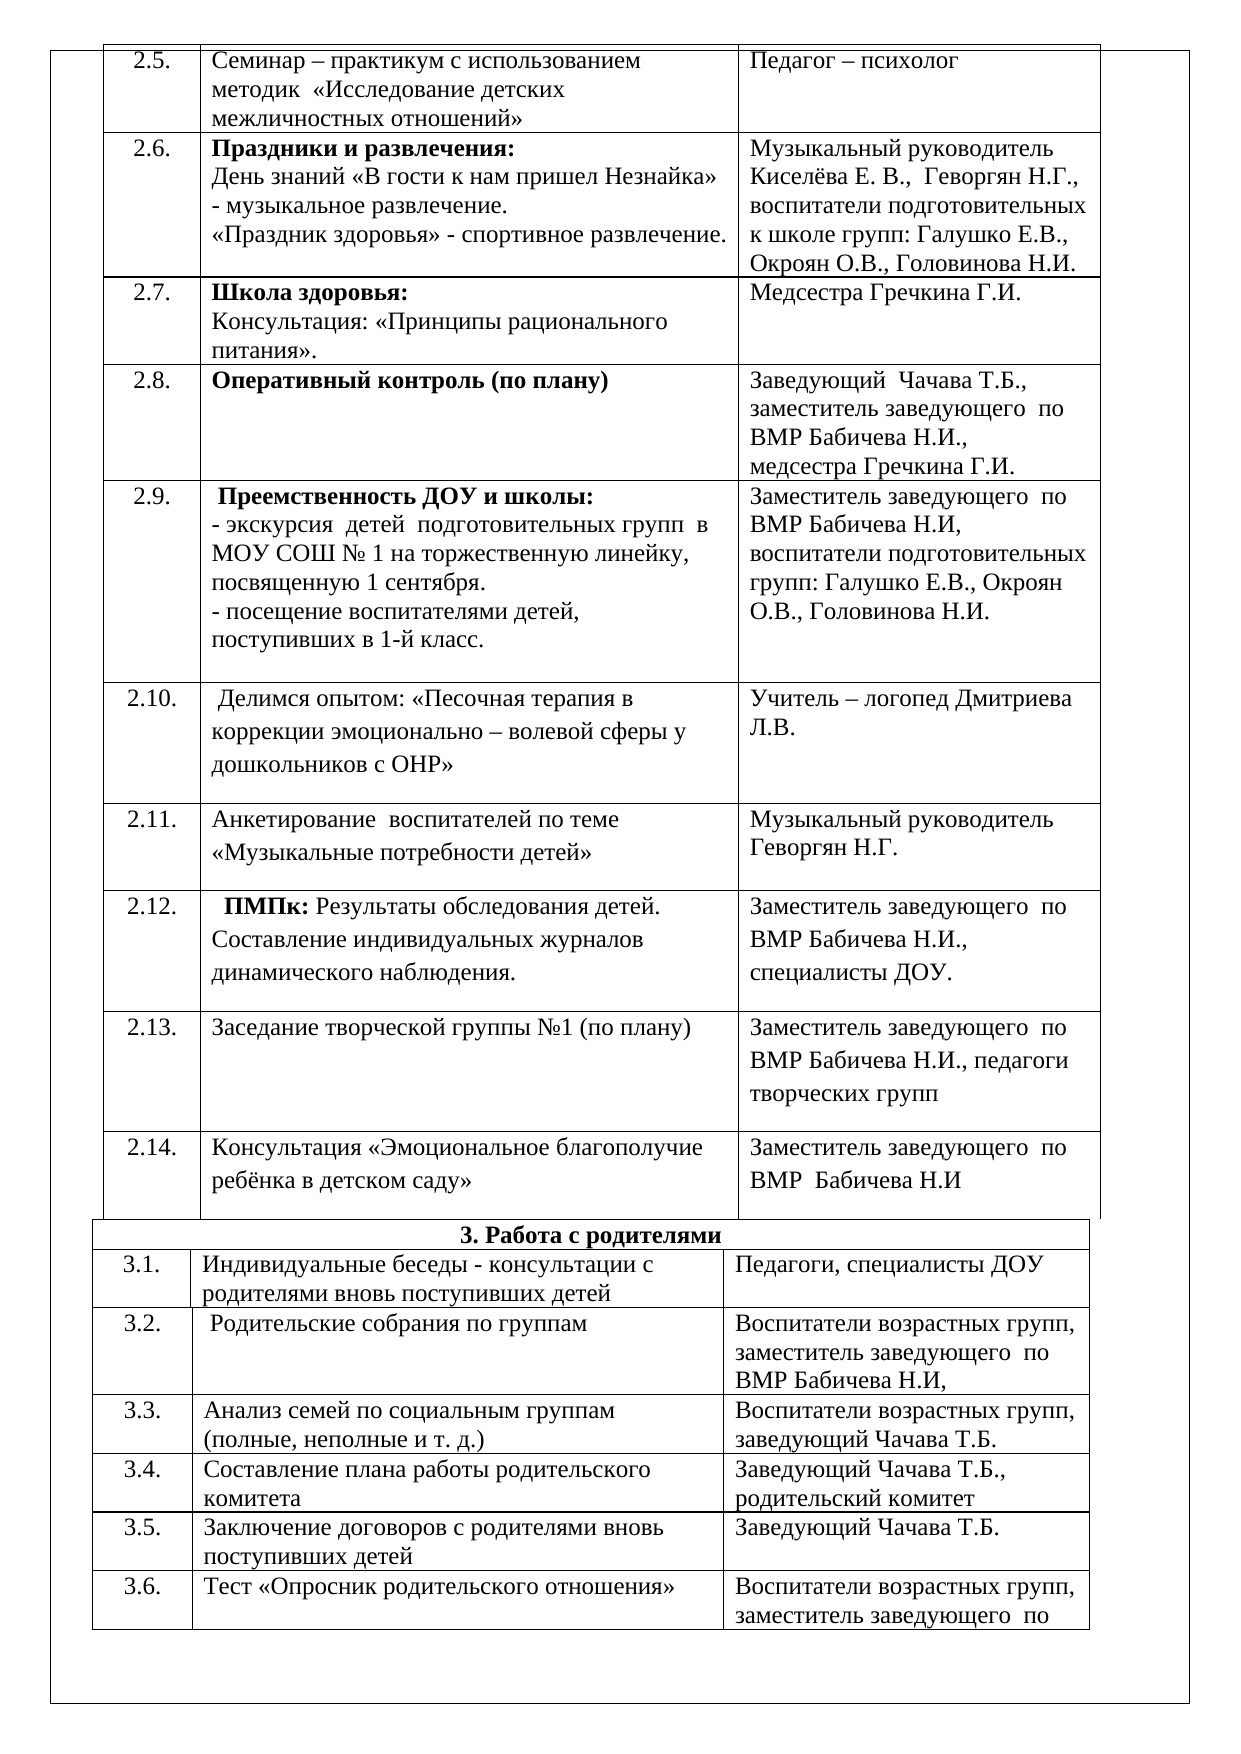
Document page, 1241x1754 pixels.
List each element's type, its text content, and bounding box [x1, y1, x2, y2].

table_cell Учитель – логопед Дмитриева Л.В. [739, 683, 1100, 803]
table_cell Анкетирование воспитателей по теме «Музыкальные потребности детей» [201, 804, 738, 890]
table_cell 3.5. [93, 1513, 192, 1570]
table_cell Музыкальный руководитель Киселёва Е. В., Геворгян Н.Г., воспитатели подготовительных к школе групп: Галушко Е.В., Окроян О.В., Головинова Н.И. [739, 133, 1100, 276]
table_cell Семинар – практикум с использованием методик «Исследование детских межличностных отношений» [201, 51, 738, 132]
table_cell Педагог – психолог [739, 51, 1100, 132]
table_cell 3.1. [93, 1250, 190, 1307]
table_cell 2.10. [104, 683, 200, 803]
table_cell Заместитель заведующего по ВМР Бабичева Н.И., специалисты ДОУ. [739, 891, 1100, 1011]
table_cell Музыкальный руководитель Геворгян Н.Г. [739, 804, 1100, 890]
table_cell 3.2. [93, 1308, 192, 1394]
table_cell 2.6. [104, 133, 200, 276]
table_cell Преемственность ДОУ и школы: - экскурсия детей подготовительных групп в МОУ СОШ № 1 на торжественную линейку, посвященную 1 сентября. - посещение воспитателями детей, поступивших в 1-й класс. [201, 481, 738, 682]
table_cell Праздники и развлечения: День знаний «В гости к нам пришел Незнайка» - музыкальное развлечение. «Праздник здоровья» - спортивное развлечение. [201, 133, 738, 276]
table_cell Заведующий Чачава Т.Б., родительский комитет [724, 1454, 1089, 1511]
table_cell Школа здоровья: Консультация: «Принципы рационального питания». [201, 278, 738, 364]
table_cell Родительские собрания по группам [193, 1308, 723, 1394]
table_cell Заведующий Чачава Т.Б. [724, 1513, 1089, 1570]
table_cell Оперативный контроль (по плану) [201, 365, 738, 480]
table_cell Заместитель заведующего по ВМР Бабичева Н.И [739, 1132, 1100, 1219]
table_cell Заключение договоров с родителями вновь поступивших детей [193, 1513, 723, 1570]
table_cell Воспитатели возрастных групп, заместитель заведующего по ВМР Бабичева Н.И, [724, 1308, 1089, 1394]
table_cell 2.14. [104, 1132, 200, 1219]
table_cell 3.6. [93, 1571, 192, 1628]
table_cell Воспитатели возрастных групп, заведующий Чачава Т.Б. [724, 1395, 1089, 1453]
table_header 3. Работа с родителями [93, 1220, 1089, 1248]
table_cell Заседание творческой группы №1 (по плану) [201, 1012, 738, 1131]
table_cell Составление плана работы родительского комитета [193, 1454, 723, 1511]
table_cell 2.13. [104, 1012, 200, 1131]
table_cell Заместитель заведующего по ВМР Бабичева Н.И, воспитатели подготовительных групп: Галушко Е.В., Окроян О.В., Головинова Н.И. [739, 481, 1100, 682]
table_cell Медсестра Гречкина Г.И. [739, 278, 1100, 364]
table_cell Заместитель заведующего по ВМР Бабичева Н.И., педагоги творческих групп [739, 1012, 1100, 1131]
table_cell Анализ семей по социальным группам (полные, неполные и т. д.) [193, 1395, 723, 1453]
table_cell Делимся опытом: «Песочная терапия в коррекции эмоционально – волевой сферы у дошкольников с ОНР» [201, 683, 738, 803]
table_cell 2.9. [104, 481, 200, 682]
table_cell 3.4. [93, 1454, 192, 1511]
table_cell 2.11. [104, 804, 200, 890]
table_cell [193, 1571, 723, 1628]
table_cell 2.8. [104, 365, 200, 480]
table_cell Консультация «Эмоциональное благополучие ребёнка в детском саду» [201, 1132, 738, 1219]
table_cell ПМПк: Результаты обследования детей. Составление индивидуальных журналов динамического наблюдения. [201, 891, 738, 1011]
table_cell 2.7. [104, 278, 200, 364]
table_cell 2.12. [104, 891, 200, 1011]
table_cell 3.3. [93, 1395, 192, 1453]
table_cell Индивидуальные беседы - консультации с родителями вновь поступивших детей [191, 1250, 723, 1307]
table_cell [724, 1571, 1089, 1628]
table_cell Педагоги, специалисты ДОУ [724, 1250, 1089, 1307]
table_cell Заведующий Чачава Т.Б., заместитель заведующего по ВМР Бабичева Н.И., медсестра Гречкина Г.И. [739, 365, 1100, 480]
table_cell 2.5. [104, 51, 200, 132]
